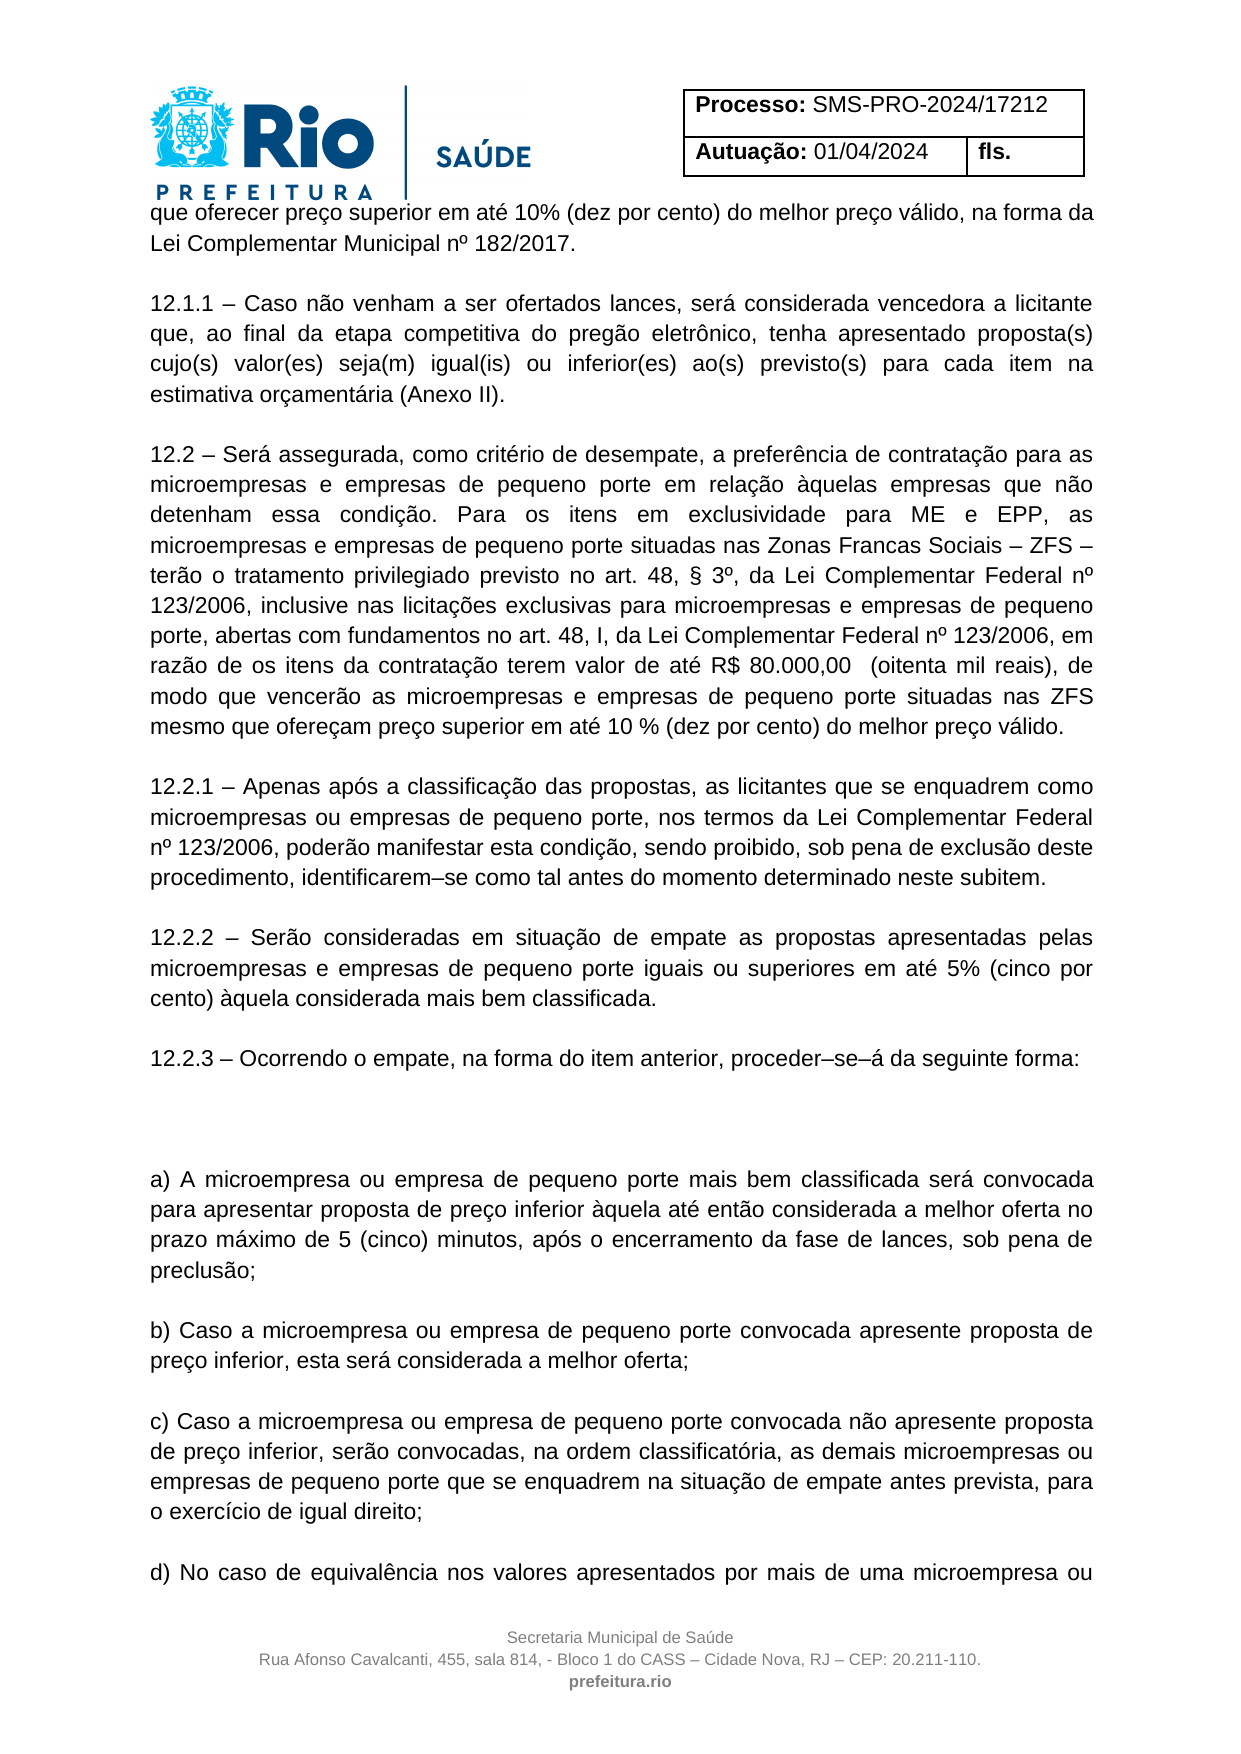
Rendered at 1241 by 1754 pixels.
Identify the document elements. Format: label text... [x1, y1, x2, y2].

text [150, 133, 1094, 407]
picture [150, 85, 531, 133]
text 12.2 – Será assegurada, como critério de desempate, a preferência de contratação para as microempresas e empresas de pequeno porte em relação àquelas empresas que não detenham essa condição. Para os itens em exclusividade para ME e EPP, as microempresas e empresas de pequeno porte situadas nas Zonas Francas Sociais – ZFS – terão o tratamento privilegiado previsto no art. 48, § 3º, da Lei Complementar Federal nº 123/2006, inclusive nas licitações exclusivas para microempresas e empresas de pequeno porte, abertas com fundamentos no art. 48, I, da Lei Complementar Federal nº 123/2006, em razão de os itens da contratação terem valor de até R$ 80.000,00 (oitenta mil reais), de modo que vencerão as microempresas e empresas de pequeno porte situadas nas ZFS mesmo que ofereçam preço superior em até 10 % (dez por cento) do melhor preço válido. 12.2.1 – Apenas após a classificação das propostas, as licitantes que se enquadrem como microempresas ou empresas de pequeno porte, nos termos da Lei Complementar Federal nº 123/2006, poderão manifestar esta condição, sendo proibido, sob pena de exclusão deste procedimento, identificarem–se como tal antes do momento determinado neste subitem. 12.2.2 – Serão consideradas em situação de empate as propostas apresentadas pelas microempresas e empresas de pequeno porte iguais ou superiores em até 5% (cinco por cento) àquela considerada mais bem classificada. 12.2.3 – Ocorrendo o empate, na forma do item anterior, proceder–se–á da seguinte forma: [150, 441, 1094, 1102]
picture [150, 121, 162, 133]
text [150, 1136, 1094, 1585]
picture [171, 107, 213, 133]
